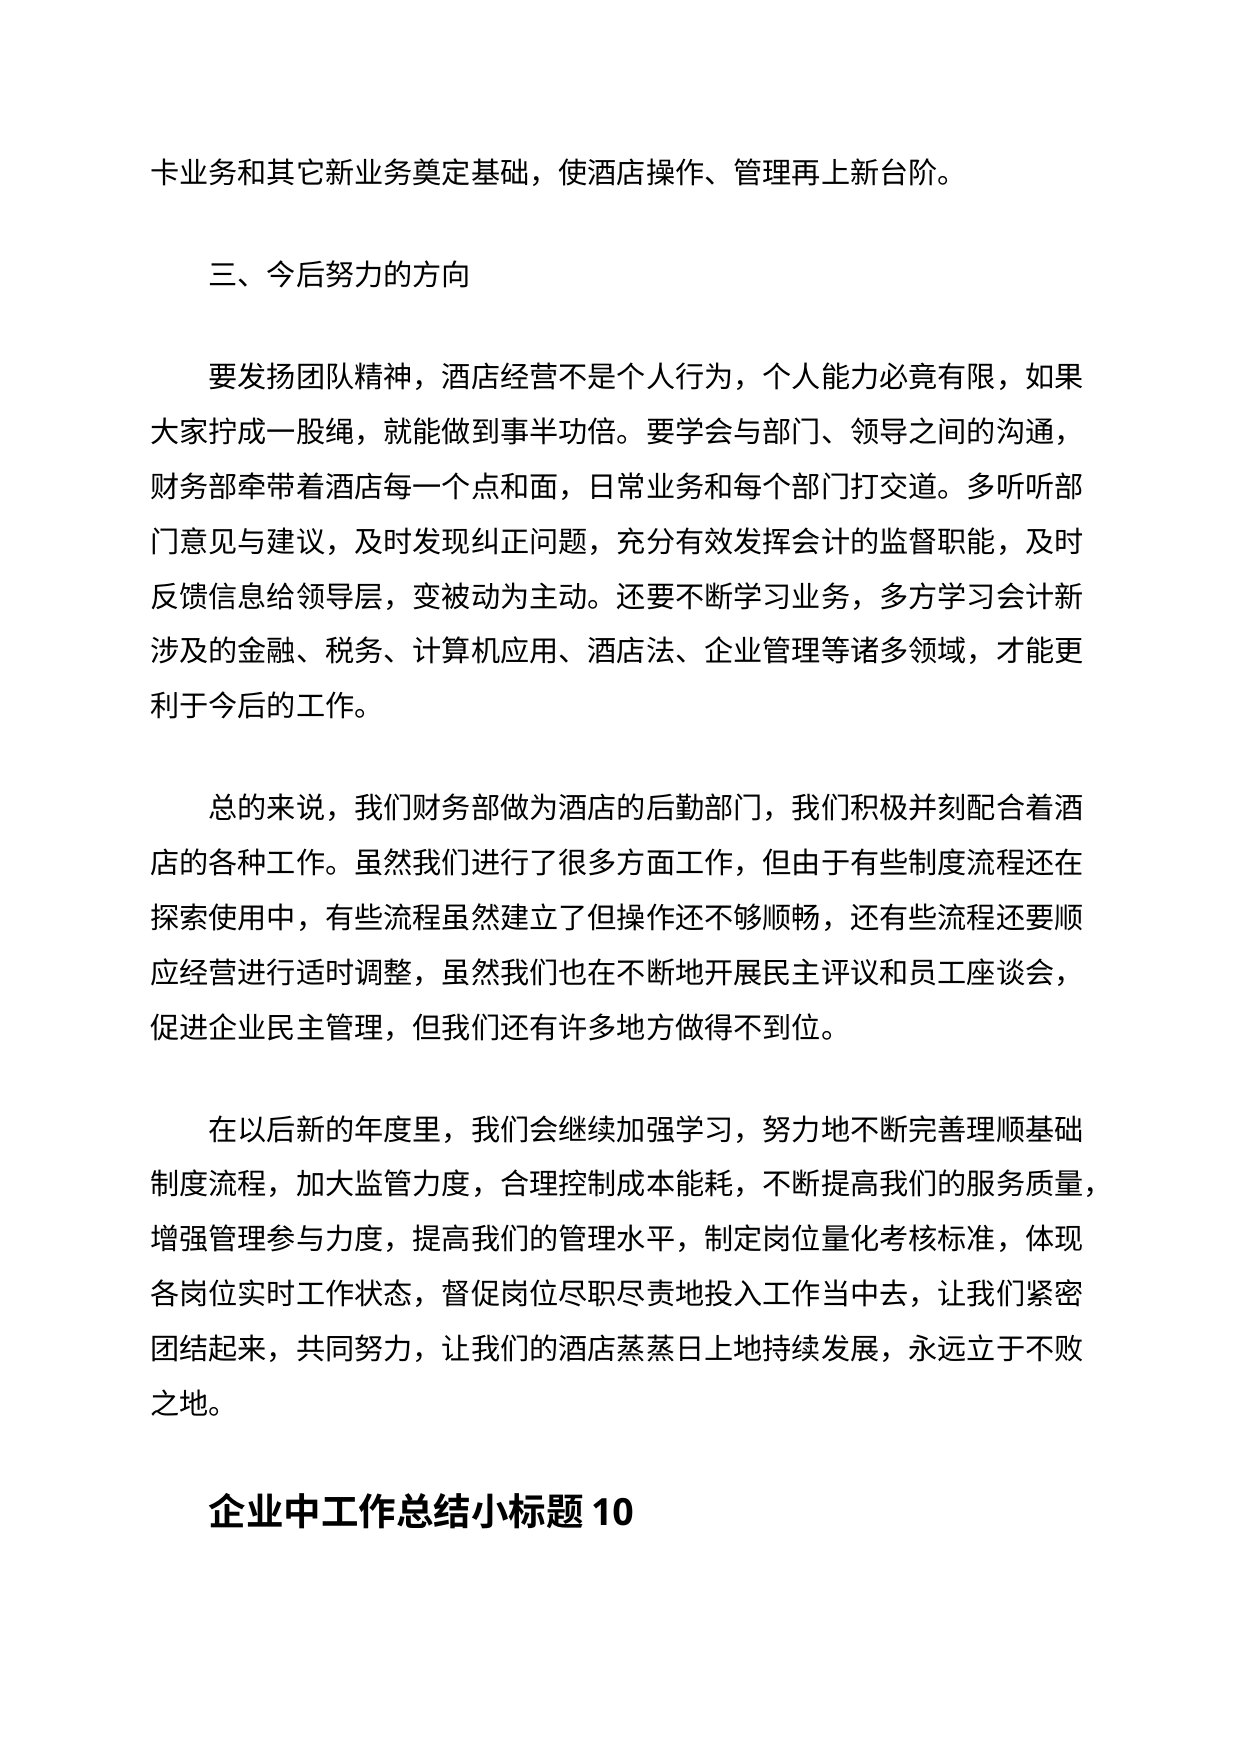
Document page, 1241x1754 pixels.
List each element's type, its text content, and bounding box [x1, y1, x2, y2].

text 企业中工作总结小标题10 [150, 1482, 1090, 1537]
text 在以后新的年度里，我们会继续加强学习，努力地不断完善理顺基础制度流程，加大监管力度，合理控制成本能耗，不断提高我们的服务质量，增强管理参与力度，提高我们的管理水平，制定岗位量化考核标准，体现各岗位实时工作状态，督促岗位尽职尽责地投入工作当中去，让我们紧密团结起来，共同努力，让我们的酒店蒸蒸日上地持续发展，永远立于不败之地。 [150, 1106, 1090, 1423]
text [150, 150, 1090, 192]
text 要发扬团队精神，酒店经营不是个人行为，个人能力必竟有限，如果大家拧成一股绳，就能做到事半功倍。要学会与部门、领导之间的沟通，财务部牵带着酒店每一个点和面，日常业务和每个部门打交道。多听听部门意见与建议，及时发现纠正问题，充分有效发挥会计的监督职能，及时反馈信息给领导层，变被动为主动。还要不断学习业务，多方学习会计新涉及的金融、税务、计算机应用、酒店法、企业管理等诸多领域，才能更利于今后的工作。 [150, 353, 1090, 725]
text 三、今后努力的方向 [150, 252, 1090, 294]
text 总的来说，我们财务部做为酒店的后勤部门，我们积极并刻配合着酒店的各种工作。虽然我们进行了很多方面工作，但由于有些制度流程还在探索使用中，有些流程虽然建立了但操作还不够顺畅，还有些流程还要顺应经营进行适时调整，虽然我们也在不断地开展民主评议和员工座谈会，促进企业民主管理，但我们还有许多地方做得不到位。 [150, 785, 1090, 1047]
